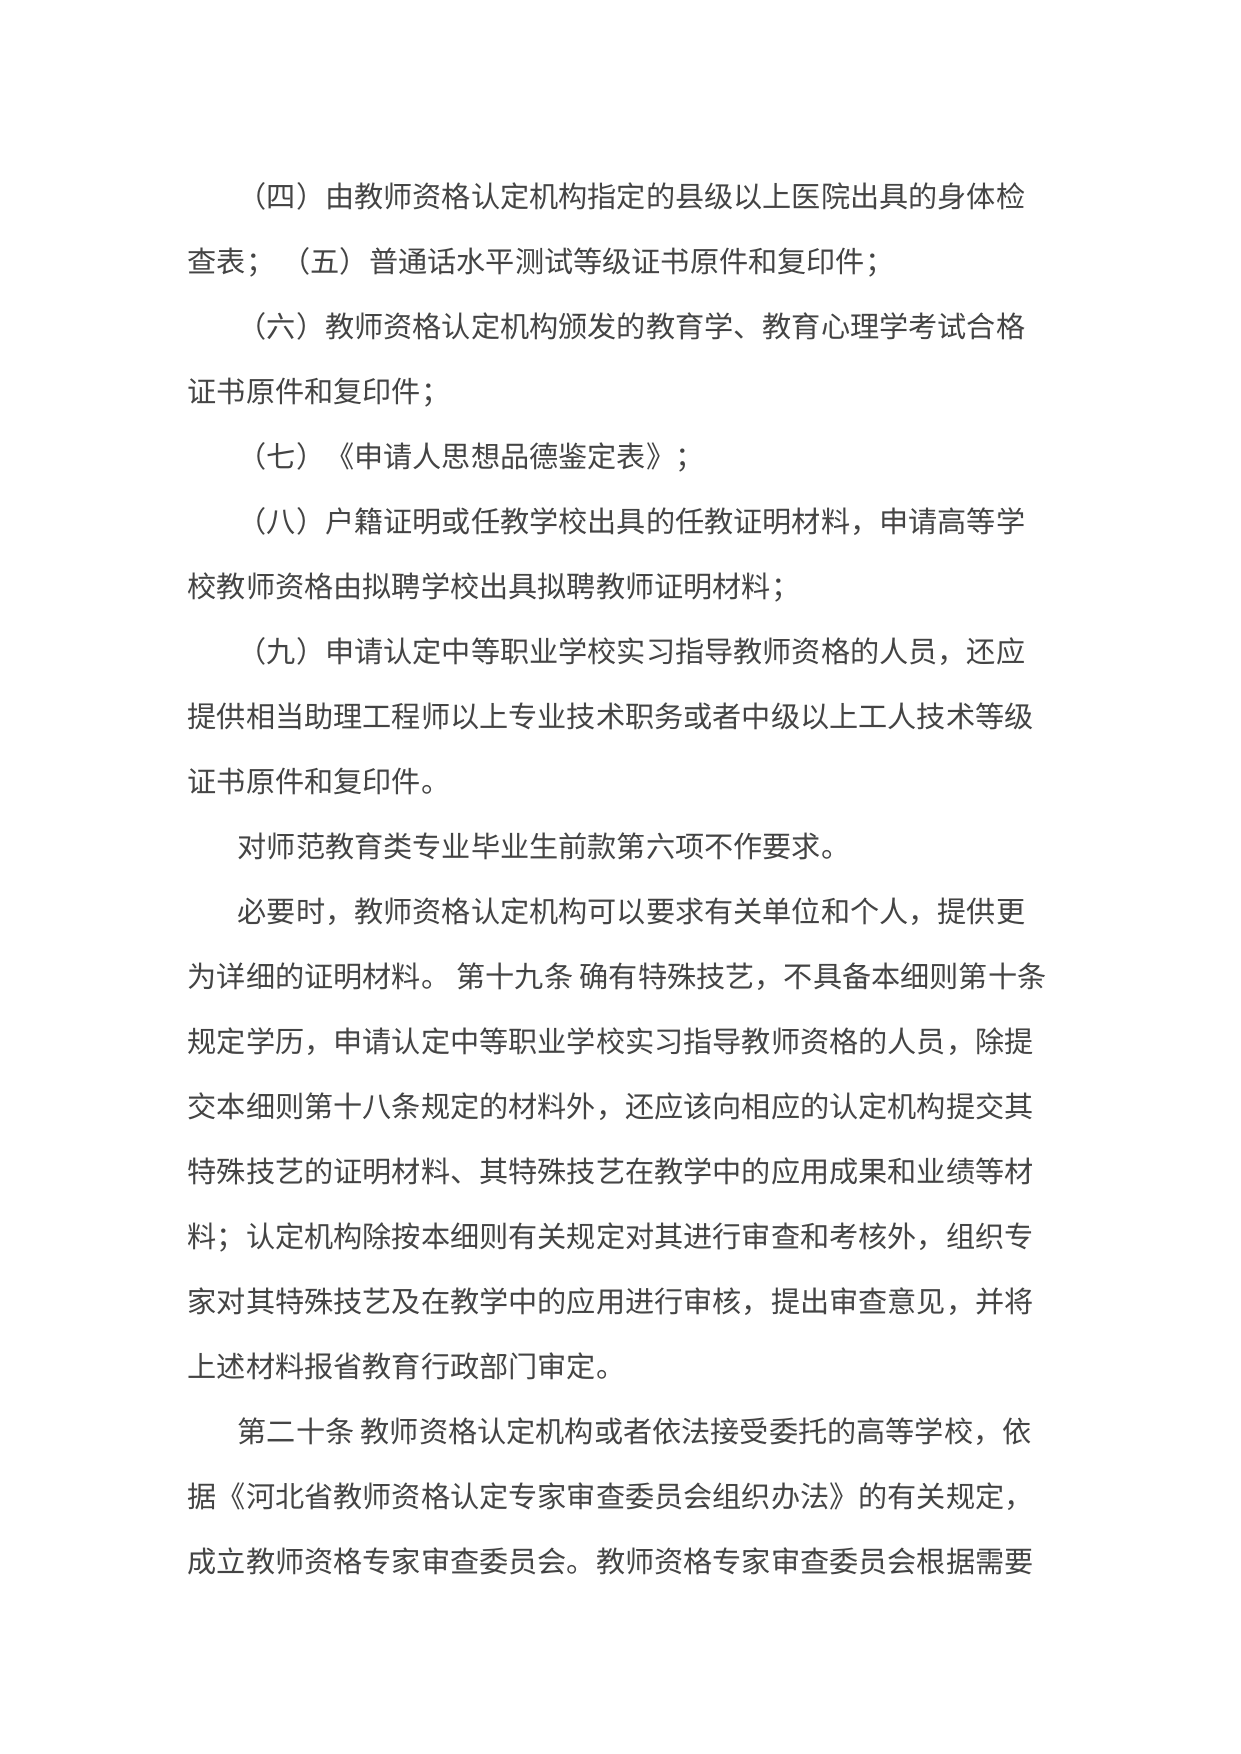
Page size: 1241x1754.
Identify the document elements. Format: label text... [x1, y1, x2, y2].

text 必要时，教师资格认定机构可以要求有关单位和个人，提供更为详细的证明材料。 第十九条 确有特殊技艺，不具备本细则第十条规定学历，申请认定中等职业学校实习指导教师资格的人员，除提交本细则第十八条规定的材料外，还应该向相应的认定机构提交其特殊技艺的证明材料、其特殊技艺在教学中的应用成果和业绩等材料；认定机构除按本细则有关规定对其进行审查和考核外，组织专家对其特殊技艺及在教学中的应用进行审核，提出审查意见，并将上述材料报省教育行政部门审定。 [187, 877, 1053, 1397]
text （九）申请认定中等职业学校实习指导教师资格的人员，还应提供相当助理工程师以上专业技术职务或者中级以上工人技术等级证书原件和复印件。 [187, 617, 1053, 812]
text （六）教师资格认定机构颁发的教育学、教育心理学考试合格证书原件和复印件； [187, 292, 1053, 422]
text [187, 1397, 1053, 1592]
text （八）户籍证明或任教学校出具的任教证明材料，申请高等学校教师资格由拟聘学校出具拟聘教师证明材料； [187, 487, 1053, 617]
text （七）《申请人思想品德鉴定表》； [187, 422, 1053, 487]
text 对师范教育类专业毕业生前款第六项不作要求。 [187, 812, 1053, 877]
text （四）由教师资格认定机构指定的县级以上医院出具的身体检查表； （五）普通话水平测试等级证书原件和复印件； [187, 162, 1053, 292]
